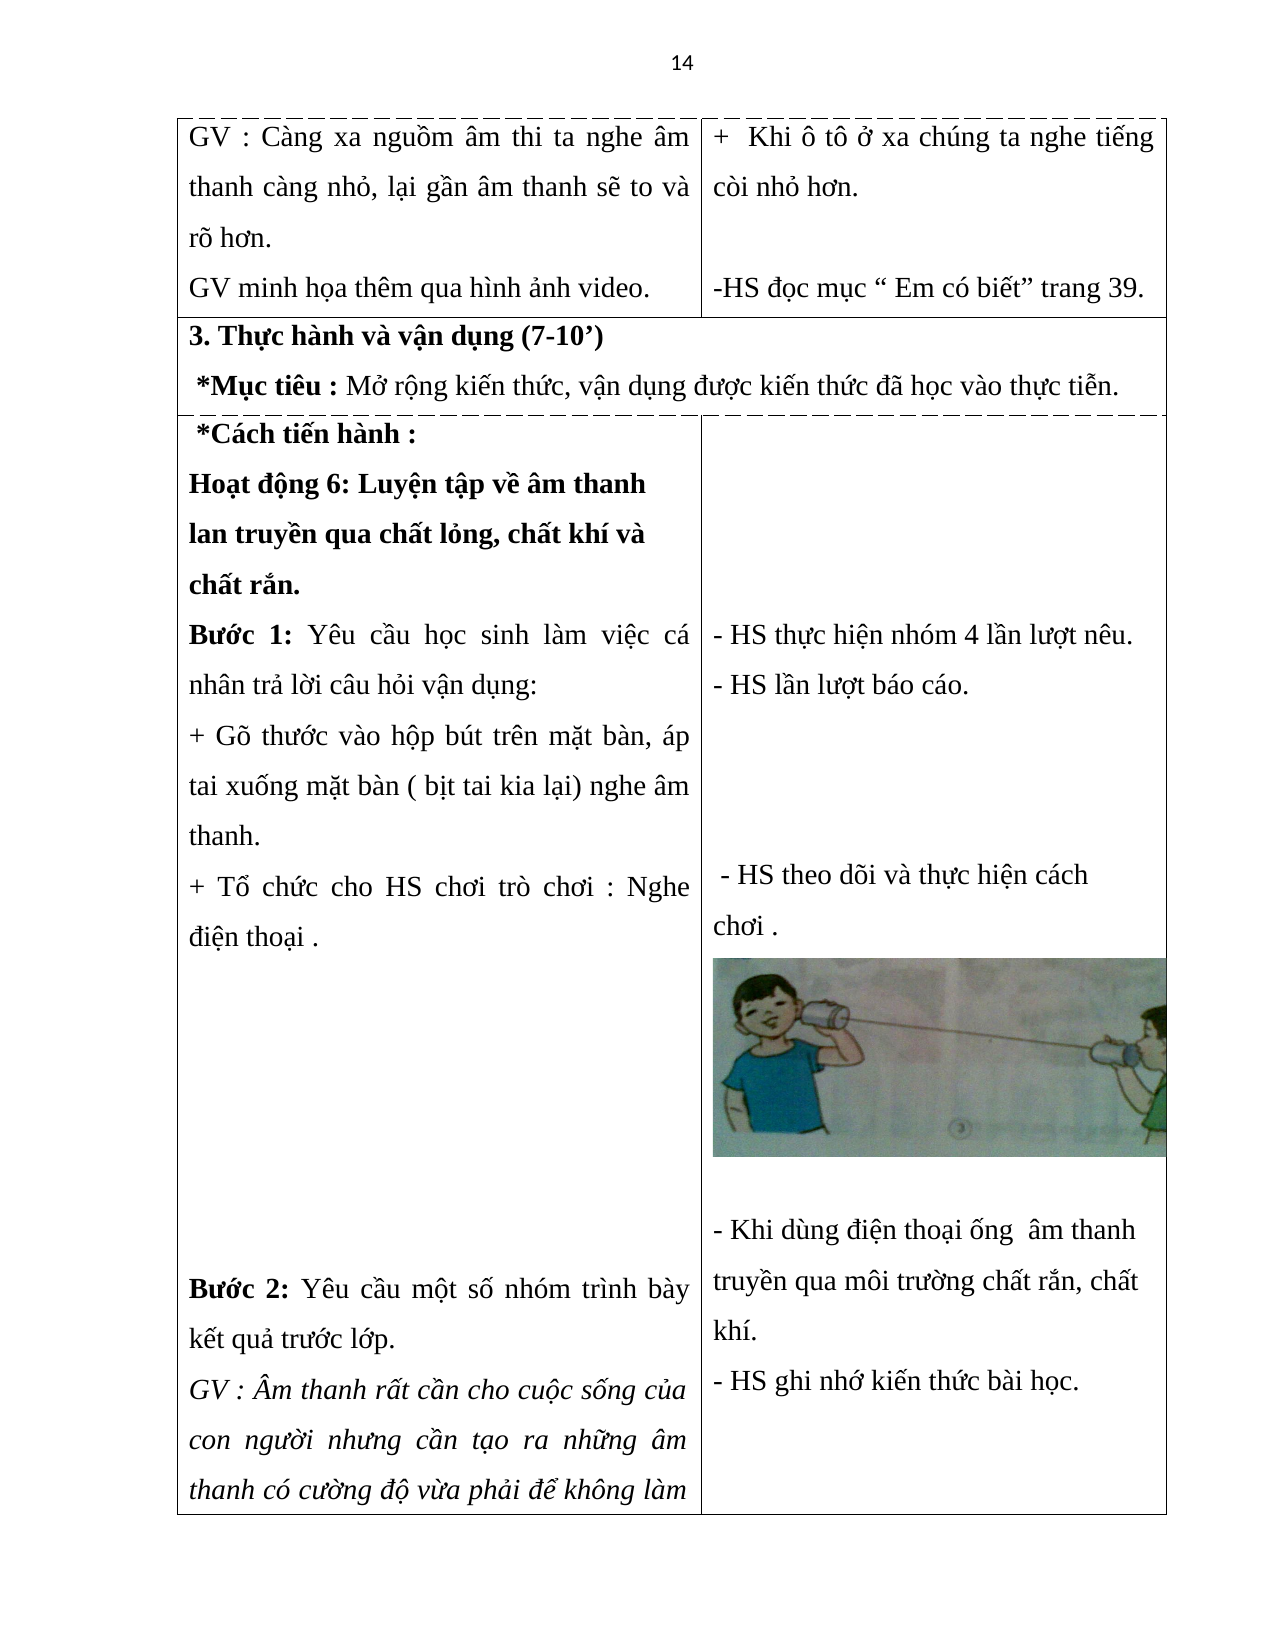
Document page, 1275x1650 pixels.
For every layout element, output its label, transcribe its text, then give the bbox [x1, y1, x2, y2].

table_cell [178, 415, 701, 1514]
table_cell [702, 415, 1166, 1514]
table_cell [178, 118, 701, 317]
table_cell 3. Thực hành và vận dụng (7-10’) *Mục tiêu : Mở rộng kiến thức, vận dụng được kiến thức đã học vào thực tiễn. [178, 318, 1166, 415]
picture [712, 958, 1167, 1157]
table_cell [702, 118, 1166, 317]
